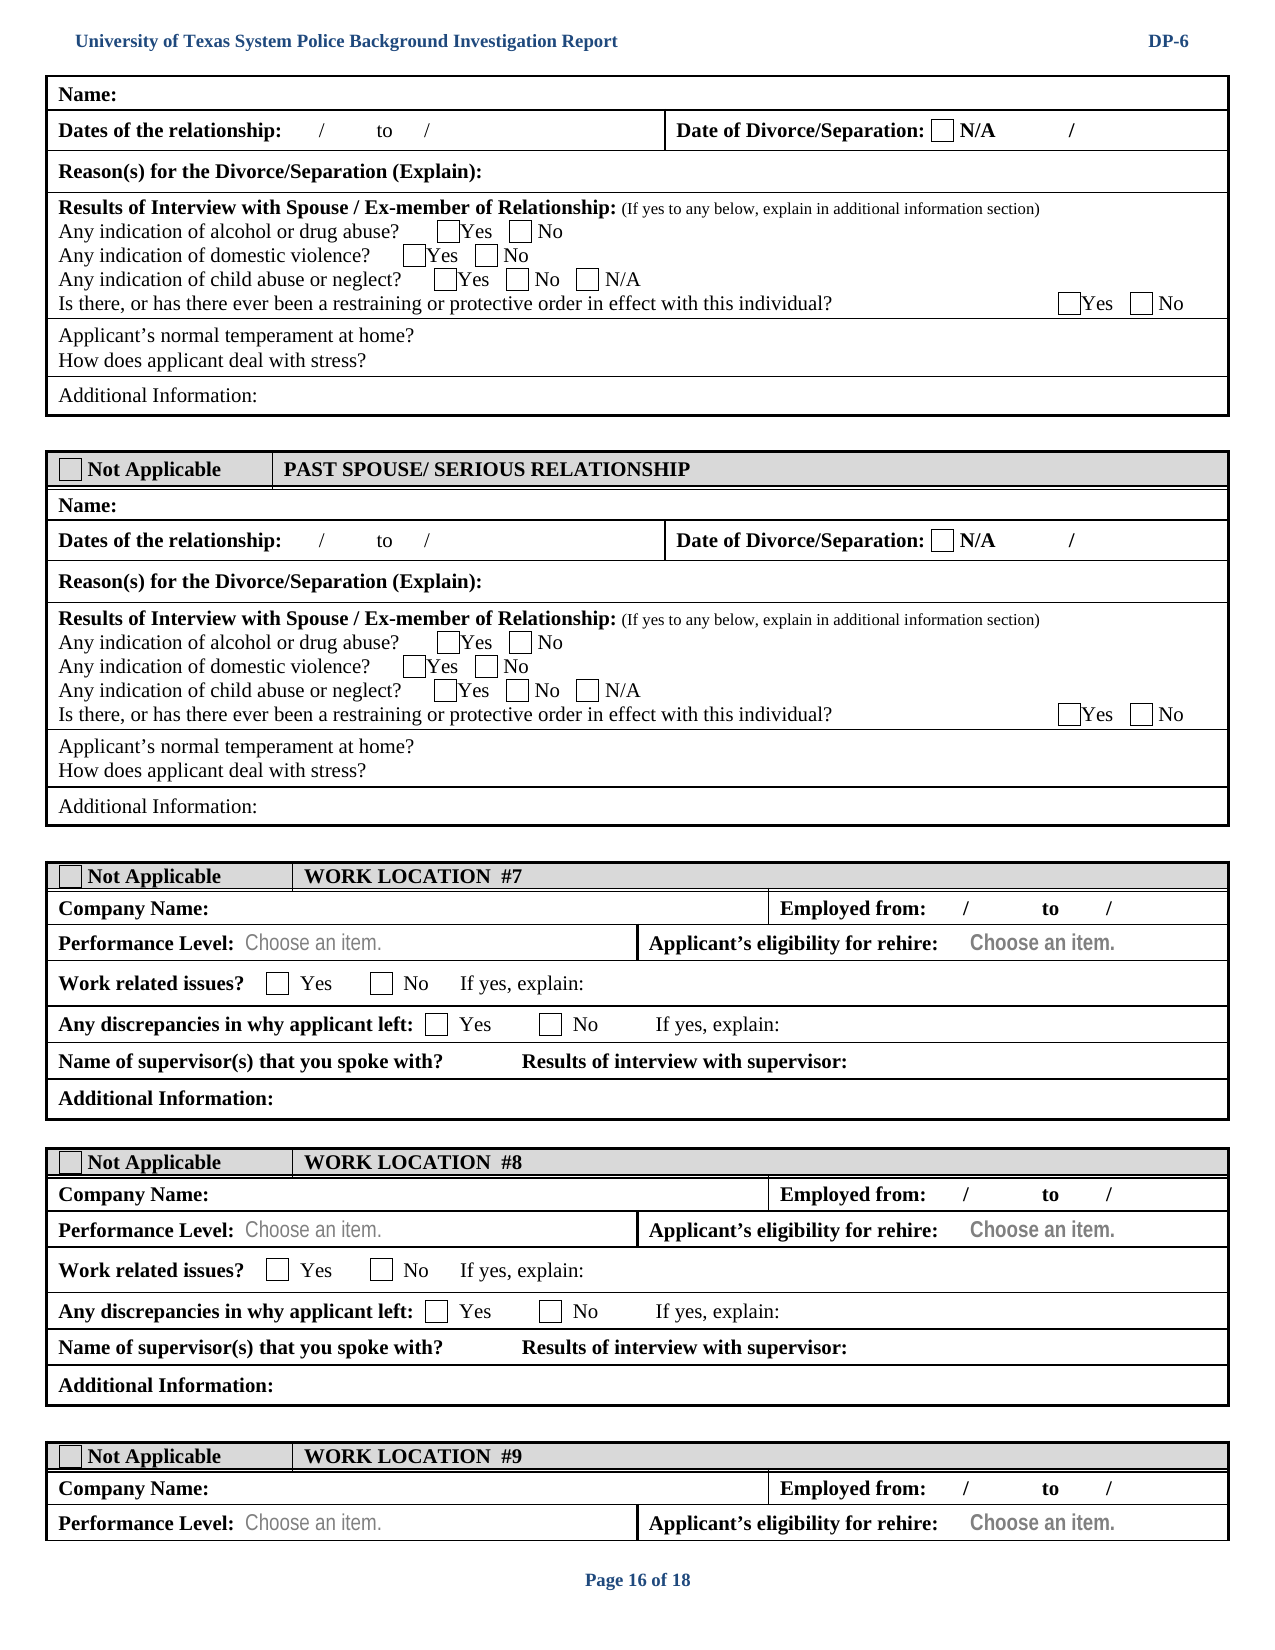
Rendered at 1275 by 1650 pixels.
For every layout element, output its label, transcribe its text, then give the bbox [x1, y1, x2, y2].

table_cell Name: [48, 490, 1227, 519]
table_cell Results of Interview with Spouse / Ex-member of Relationship: (If yes to any below, explain in additional information section) Any indication of alcohol or drug abuse? Yes No Any indication of domestic violence? Yes No Any indication of child abuse or neglect? Yes No N/A Is there, or has there ever been a restraining or protective order in effect with this individual? Yes No [48, 193, 1227, 318]
table_cell Performance Level: [48, 925, 636, 960]
table_header PAST SPOUSE/ SERIOUS RELATIONSHIP [273, 453, 1227, 485]
table_cell Date of Divorce/Separation: N/A / [666, 111, 1227, 149]
table_cell Applicant’s eligibility for rehire: [639, 925, 1227, 960]
table_cell Applicant’s normal temperament at home? How does applicant deal with stress? [48, 319, 1227, 376]
table_header WORK LOCATION #9 [293, 1444, 1227, 1468]
table_cell Applicant’s eligibility for rehire: [639, 1212, 1227, 1246]
table_cell Applicant’s normal temperament at home? How does applicant deal with stress? [48, 730, 1227, 786]
table_header WORK LOCATION #8 [293, 1150, 1227, 1174]
table_cell Additional Information: [48, 1080, 1227, 1117]
table_cell Company Name: [48, 1179, 768, 1210]
table_cell Any discrepancies in why applicant left: Yes No If yes, explain: [48, 1007, 1227, 1042]
table_cell Additional Information: [48, 788, 1227, 824]
table_cell Performance Level: [48, 1212, 636, 1246]
table_cell Dates of the relationship: / to / [48, 521, 664, 560]
table_cell Applicant’s eligibility for rehire: [639, 1505, 1227, 1540]
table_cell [48, 1330, 1227, 1364]
table_cell Additional Information: [48, 1366, 1227, 1404]
table_header Not Applicable [48, 1150, 292, 1174]
table_cell Company Name: [48, 892, 768, 923]
table_cell Dates of the relationship: / to / [48, 111, 664, 149]
table_header Not Applicable [48, 1444, 292, 1468]
table_cell Any discrepancies in why applicant left: Yes No If yes, explain: [48, 1293, 1227, 1328]
table_cell Name: [48, 77, 1227, 109]
table_cell Reason(s) for the Divorce/Separation (Explain): [48, 561, 1227, 602]
table_cell Company Name: [48, 1473, 768, 1504]
table_header Not Applicable [48, 453, 272, 485]
table_cell Results of Interview with Spouse / Ex-member of Relationship: (If yes to any below, explain in additional information section) Any indication of alcohol or drug abuse? Yes No Any indication of domestic violence? Yes No Any indication of child abuse or neglect? Yes No N/A Is there, or has there ever been a restraining or protective order in effect with this individual? Yes No [48, 603, 1227, 728]
table_cell Name of supervisor(s) that you spoke with? Results of interview with supervisor: [48, 1043, 1227, 1078]
table_cell Reason(s) for the Divorce/Separation (Explain): [48, 151, 1227, 192]
table_cell Additional Information: [48, 377, 1227, 413]
table_cell Employed from: / to / [769, 1473, 1227, 1504]
table_cell Date of Divorce/Separation: N/A / [666, 521, 1227, 560]
table_cell Performance Level: [48, 1505, 636, 1540]
table_header Not Applicable [48, 864, 292, 888]
table_cell Work related issues? Yes No If yes, explain: [48, 961, 1227, 1005]
table_cell Work related issues? Yes No If yes, explain: [48, 1248, 1227, 1291]
table_header WORK LOCATION #7 [293, 864, 1227, 888]
table_cell Employed from: / to / [769, 1179, 1227, 1210]
table_cell Employed from: / to / [769, 892, 1227, 923]
